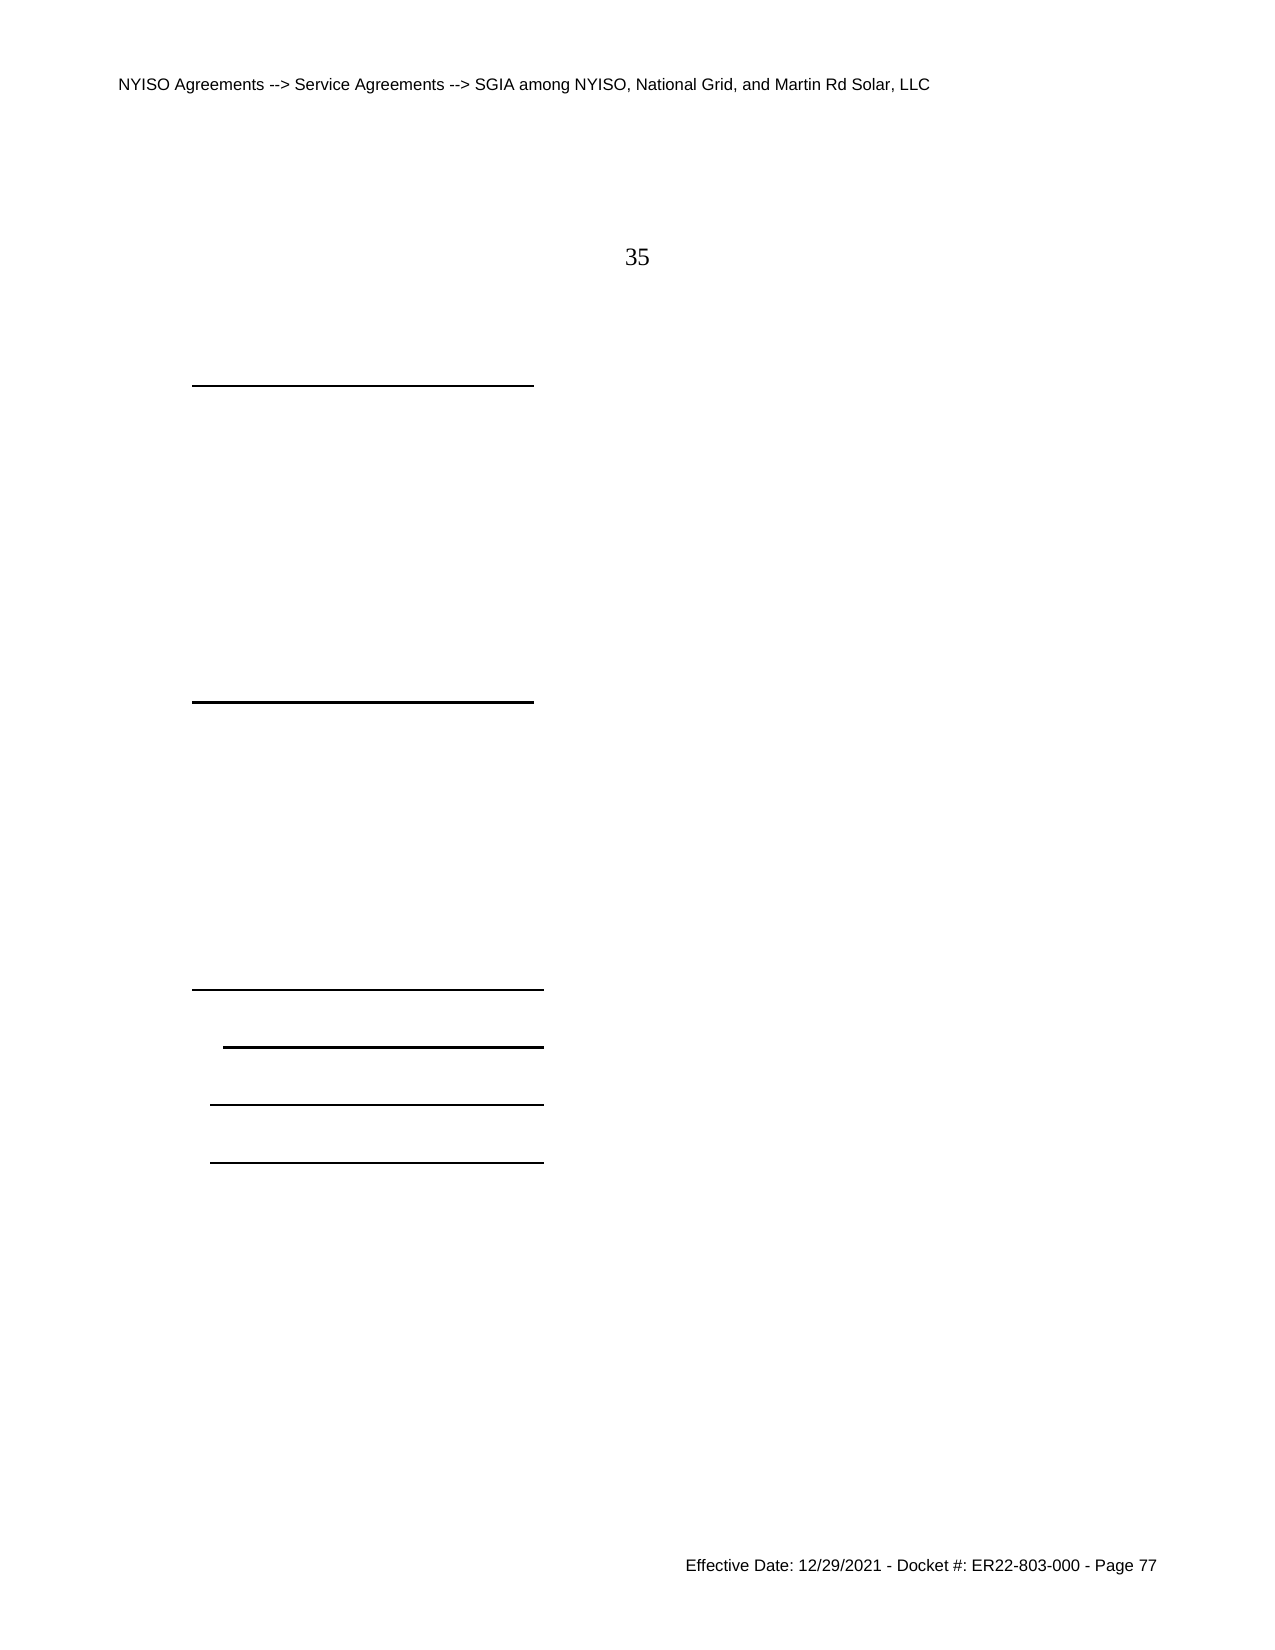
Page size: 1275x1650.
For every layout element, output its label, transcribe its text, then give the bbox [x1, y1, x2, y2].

text 35 [625, 242, 1275, 271]
